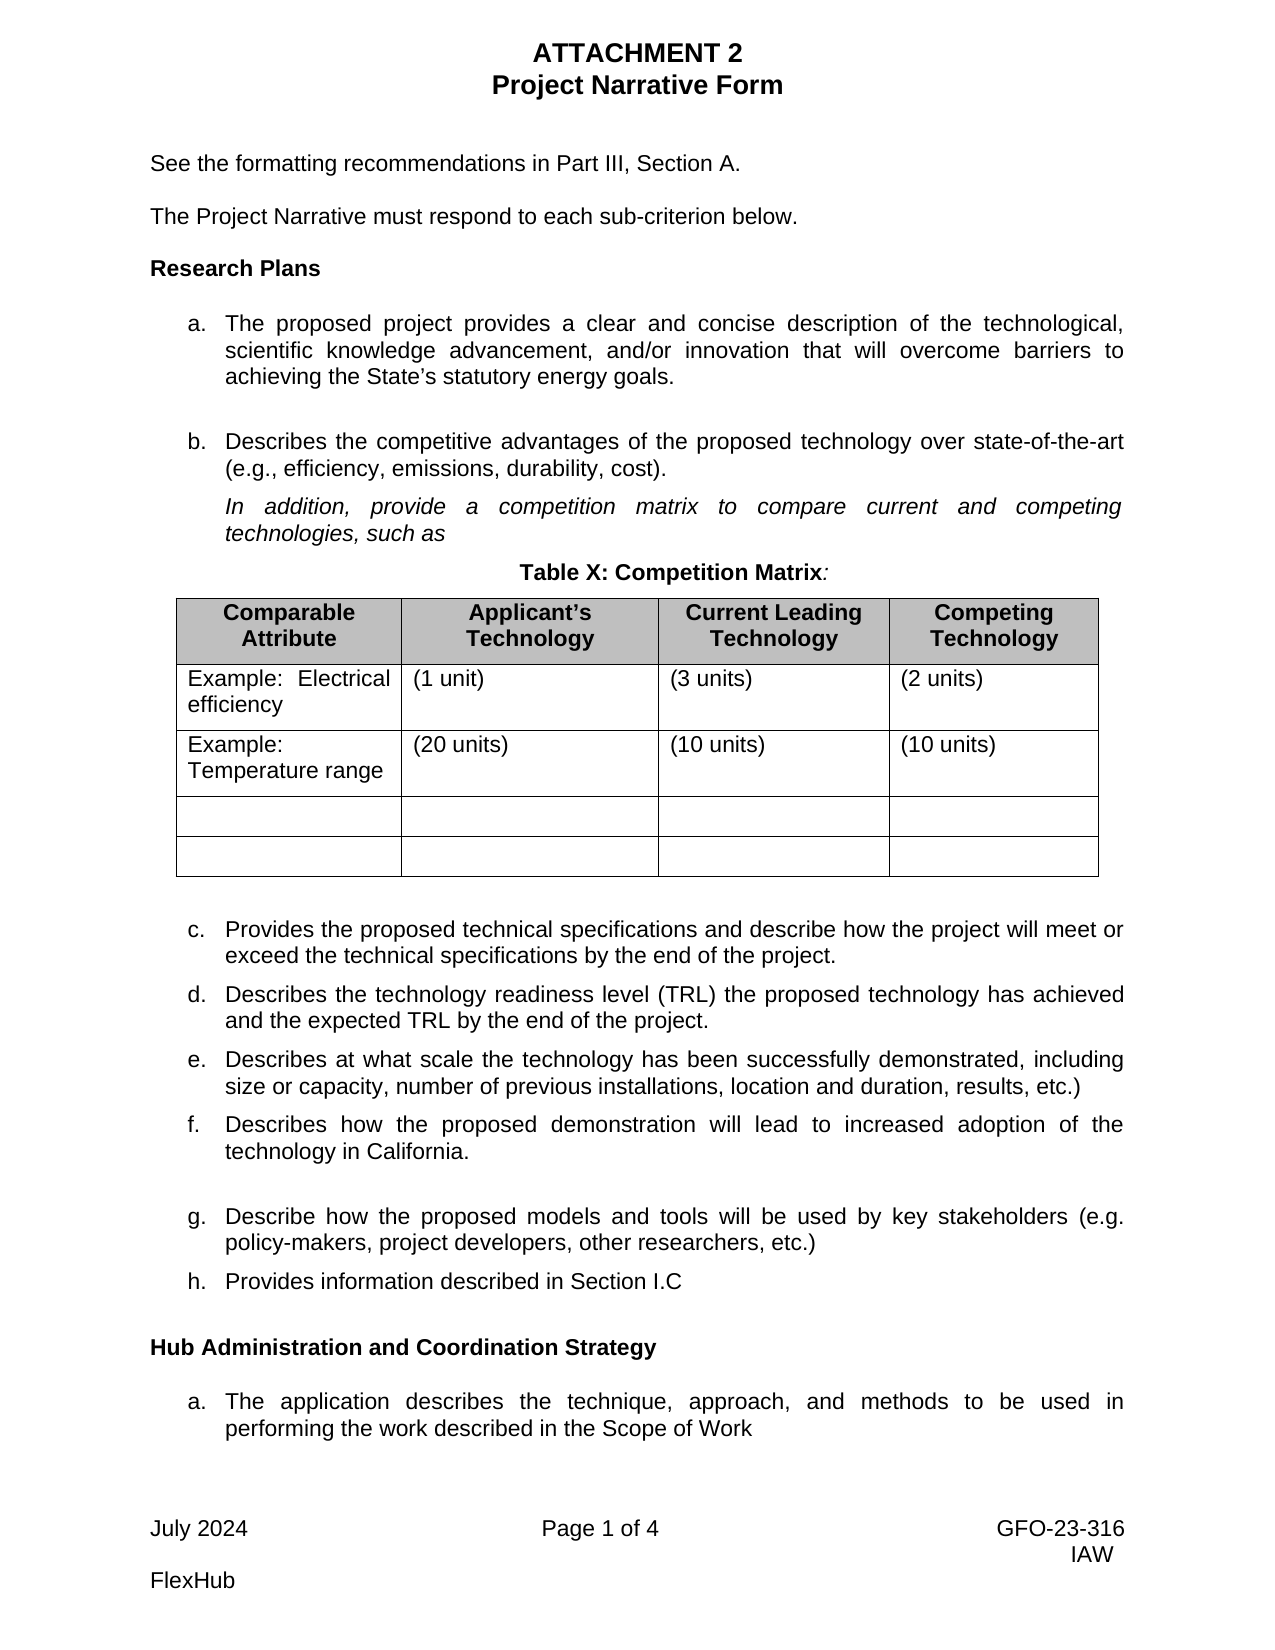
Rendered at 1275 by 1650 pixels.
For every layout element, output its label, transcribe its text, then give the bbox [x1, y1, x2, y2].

list The proposed project provides a clear and concise description of the technological, scientific knowledge advancement, and/or innovation that will overcome barriers to achieving the State’s statutory energy goals. [187, 310, 1125, 389]
table_header Applicant’s Technology [402, 599, 658, 664]
text The Project Narrative must respond to each sub-criterion below. [150, 203, 1125, 229]
list Describes how the proposed demonstration will lead to increased adoption of the technology in California. [187, 1111, 1125, 1164]
table_cell [402, 837, 658, 876]
text In addition, provide a competition matrix to compare current and competing technologies, such as [225, 493, 1125, 546]
table_cell (20 units) [402, 731, 658, 796]
list Describes at what scale the technology has been successfully demonstrated, including size or capacity, number of previous installations, location and duration, results, etc.) [187, 1046, 1125, 1099]
text Research Plans [150, 255, 1125, 282]
table_cell [890, 797, 1098, 836]
text Hub Administration and Coordination Strategy [150, 1333, 1125, 1360]
text See the formatting recommendations in Part III, Section A. [150, 150, 1125, 176]
list Provides the proposed technical specifications and describe how the project will meet or exceed the technical specifications by the end of the project. [187, 916, 1125, 968]
text Table X: Competition Matrix: [225, 558, 1125, 585]
table_header Comparable Attribute [177, 599, 401, 664]
table_cell [402, 797, 658, 836]
table_cell (3 units) [659, 665, 889, 730]
table_cell [659, 797, 889, 836]
list Describes the technology readiness level (TRL) the proposed technology has achieved and the expected TRL by the end of the project. [187, 981, 1125, 1034]
table_header Current Leading Technology [659, 599, 889, 664]
list Provides information described in Section I.C [187, 1268, 1125, 1294]
table_cell (1 unit) [402, 665, 658, 730]
table_cell [177, 797, 401, 836]
table_cell Example: Temperature range [177, 731, 401, 796]
table_cell (2 units) [890, 665, 1098, 730]
table_cell [890, 837, 1098, 876]
list Describes the competitive advantages of the proposed technology over state-of-the-art (e.g., efficiency, emissions, durability, cost). [187, 428, 1125, 481]
list Describe how the proposed models and tools will be used by key stakeholders (e.g. policy-makers, project developers, other researchers, etc.) [187, 1203, 1125, 1256]
table_cell [177, 837, 401, 876]
table_cell Example: Electrical efficiency [177, 665, 401, 730]
table_cell (10 units) [659, 731, 889, 796]
list The application describes the technique, approach, and methods to be used in performing the work described in the Scope of Work [187, 1388, 1125, 1441]
table_header Competing Technology [890, 599, 1098, 664]
table_cell [659, 837, 889, 876]
table_cell (10 units) [890, 731, 1098, 796]
